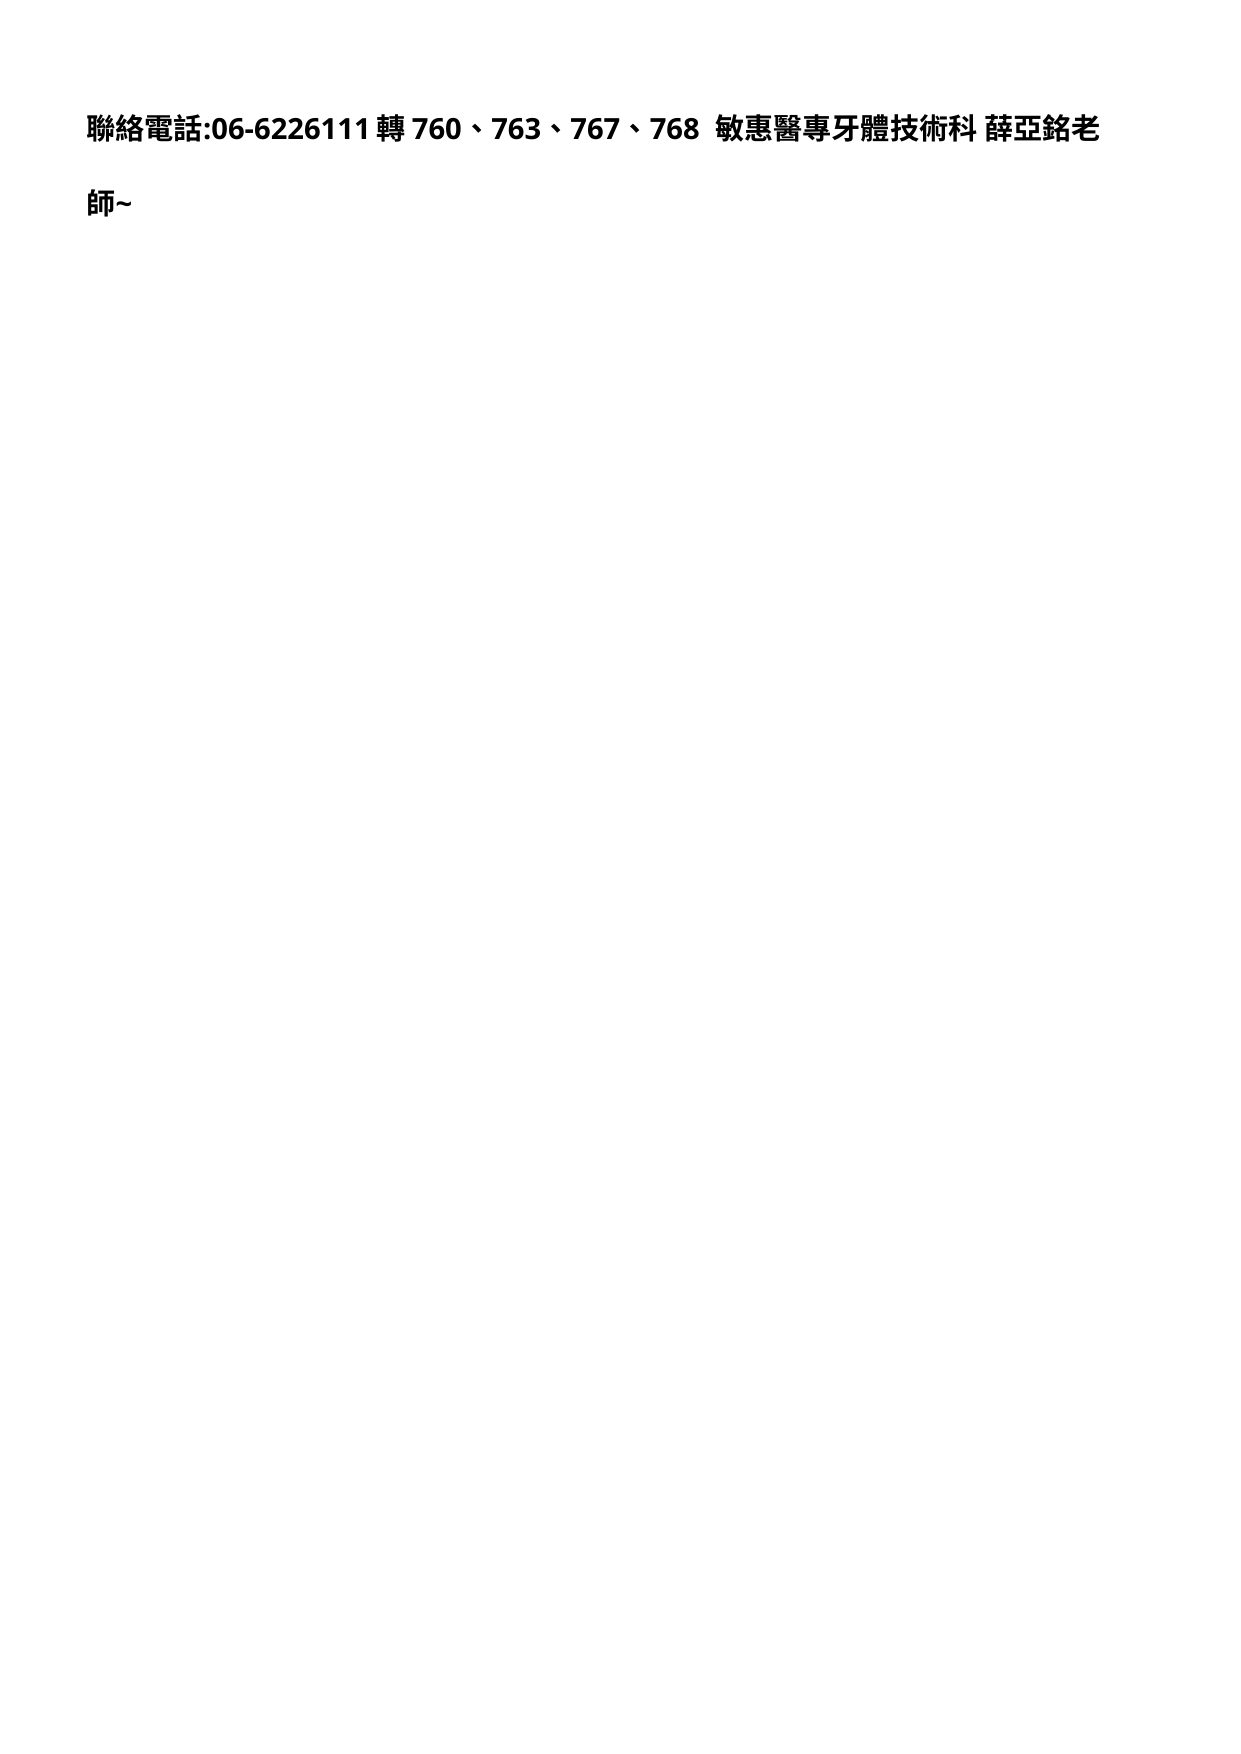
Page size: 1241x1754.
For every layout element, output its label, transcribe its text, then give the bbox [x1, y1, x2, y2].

table_cell 聯絡電話:06-6226111轉760、763、767、768 敏惠醫專牙體技術科 薛亞銘老師~ [75, 90, 1165, 239]
